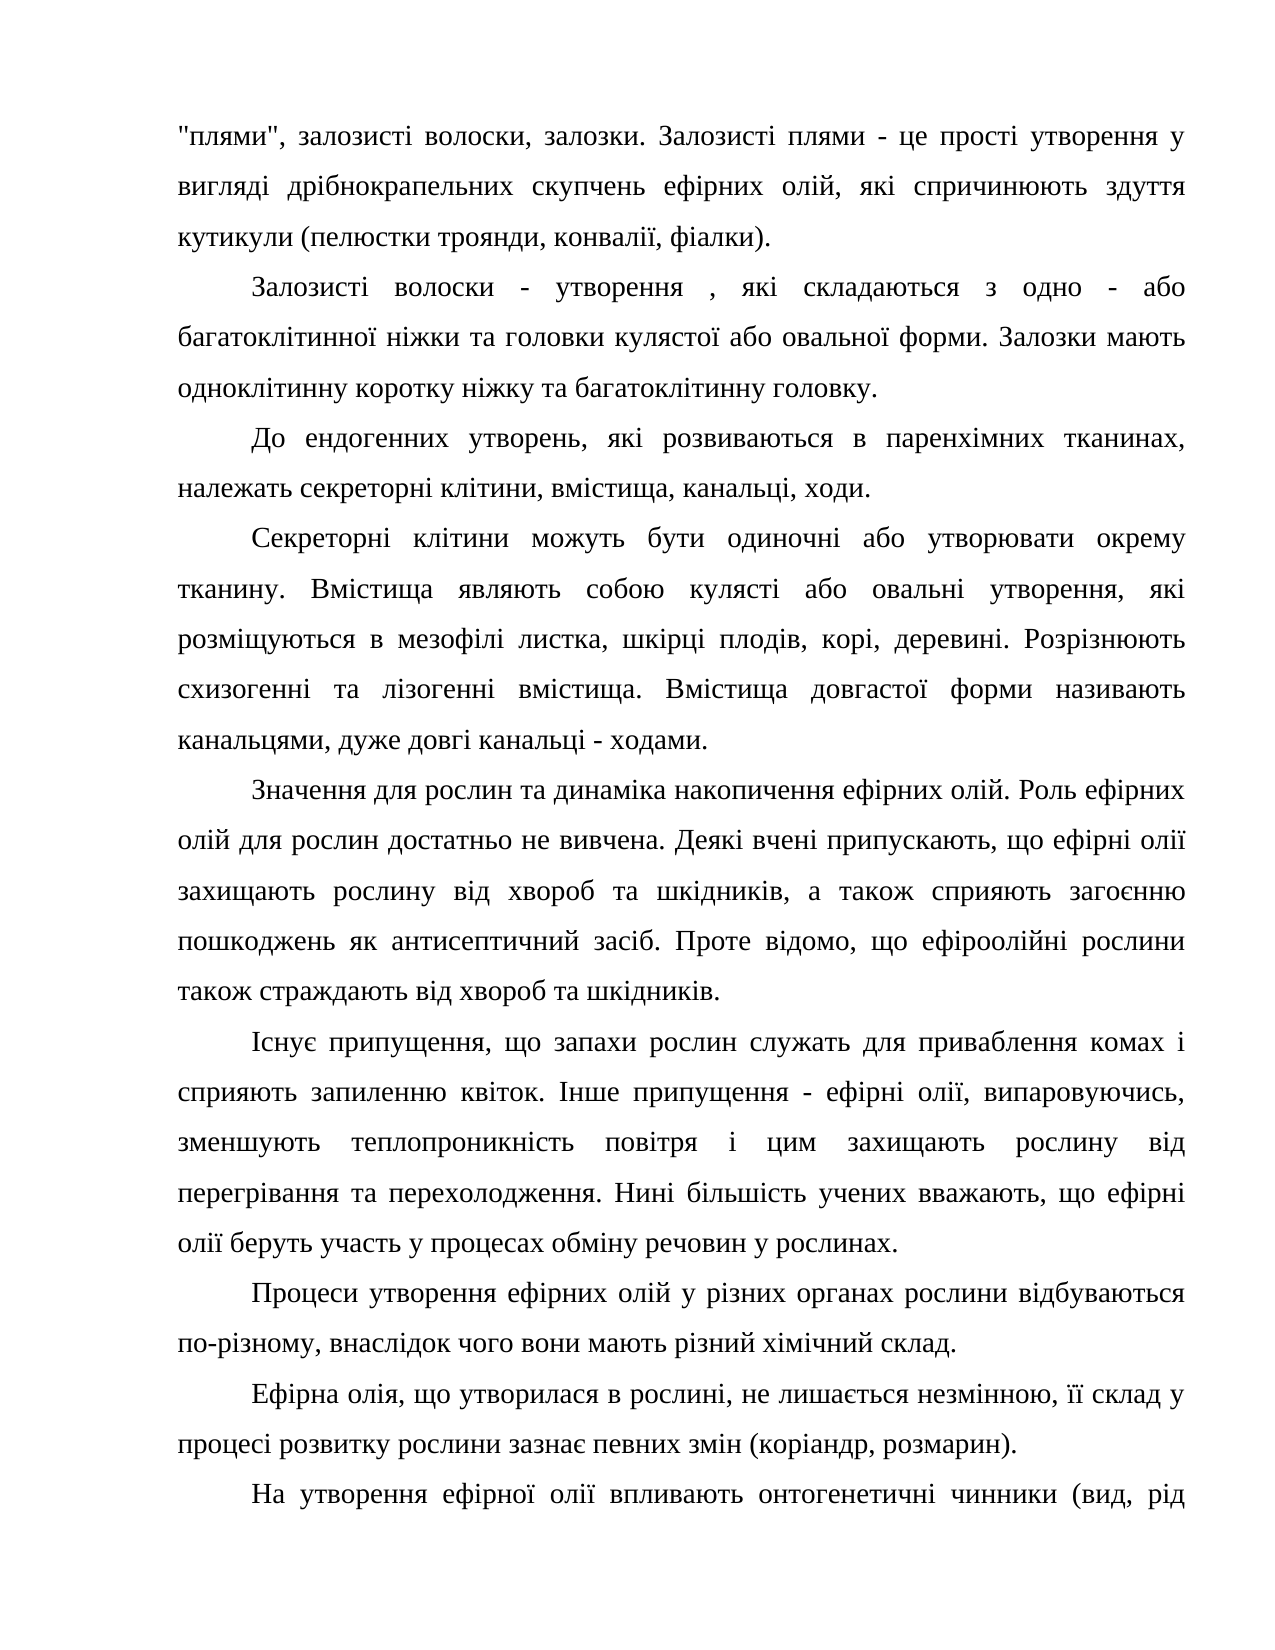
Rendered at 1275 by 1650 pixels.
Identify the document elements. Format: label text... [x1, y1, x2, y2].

text Залозисті волоски - утворення , які складаються з одно - або багатоклітинної ніжки та головки кулястої або овальної форми. Залозки мають одноклітинну коротку ніжку та багатоклітинну головку. [177, 269, 1186, 403]
text Ефірна олія, що утворилася в рослині, не лишається незмінною, її склад у процесі розвитку рослини зазнає певних змін (коріандр, розмарин). [177, 1376, 1186, 1460]
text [177, 1477, 1186, 1510]
text Процеси утворення ефірних олій у різних органах рослини відбуваються по-різному, внаслідок чого вони мають різний хімічний склад. [177, 1275, 1186, 1359]
text Існує припущення, що запахи рослин служать для приваблення комах і сприяють запиленню квіток. Інше припущення - ефірні олії, випаровуючись, зменшують теплопроникність повітря і цим захищають рослину від перегрівання та перехолодження. Нині більшість учених вважають, що ефірні олії беруть участь у процесах обміну речовин у рослинах. [177, 1024, 1186, 1258]
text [177, 118, 1186, 252]
text Значення для рослин та динаміка накопичення ефірних олій. Роль ефірних олій для рослин достатньо не вивчена. Деякі вчені припускають, що ефірні олії захищають рослину від хвороб та шкідників, а також сприяють загоєнню пошкоджень як антисептичний засіб. Проте відомо, що ефіроолійні рослини також страждають від хвороб та шкідників. [177, 772, 1186, 1007]
text До ендогенних утворень, які розвиваються в паренхімних тканинах, належать секреторні клітини, вмістища, канальці, ходи. [177, 420, 1186, 504]
text Секреторні клітини можуть бути одиночні або утворювати окрему тканину. Вмістища являють собою кулясті або овальні утворення, які розміщуються в мезофілі листка, шкірці плодів, корі, деревині. Розрізнюють схизогенні та лізогенні вмістища. Вмістища довгастої форми називають канальцями, дуже довгі канальці - ходами. [177, 521, 1186, 755]
